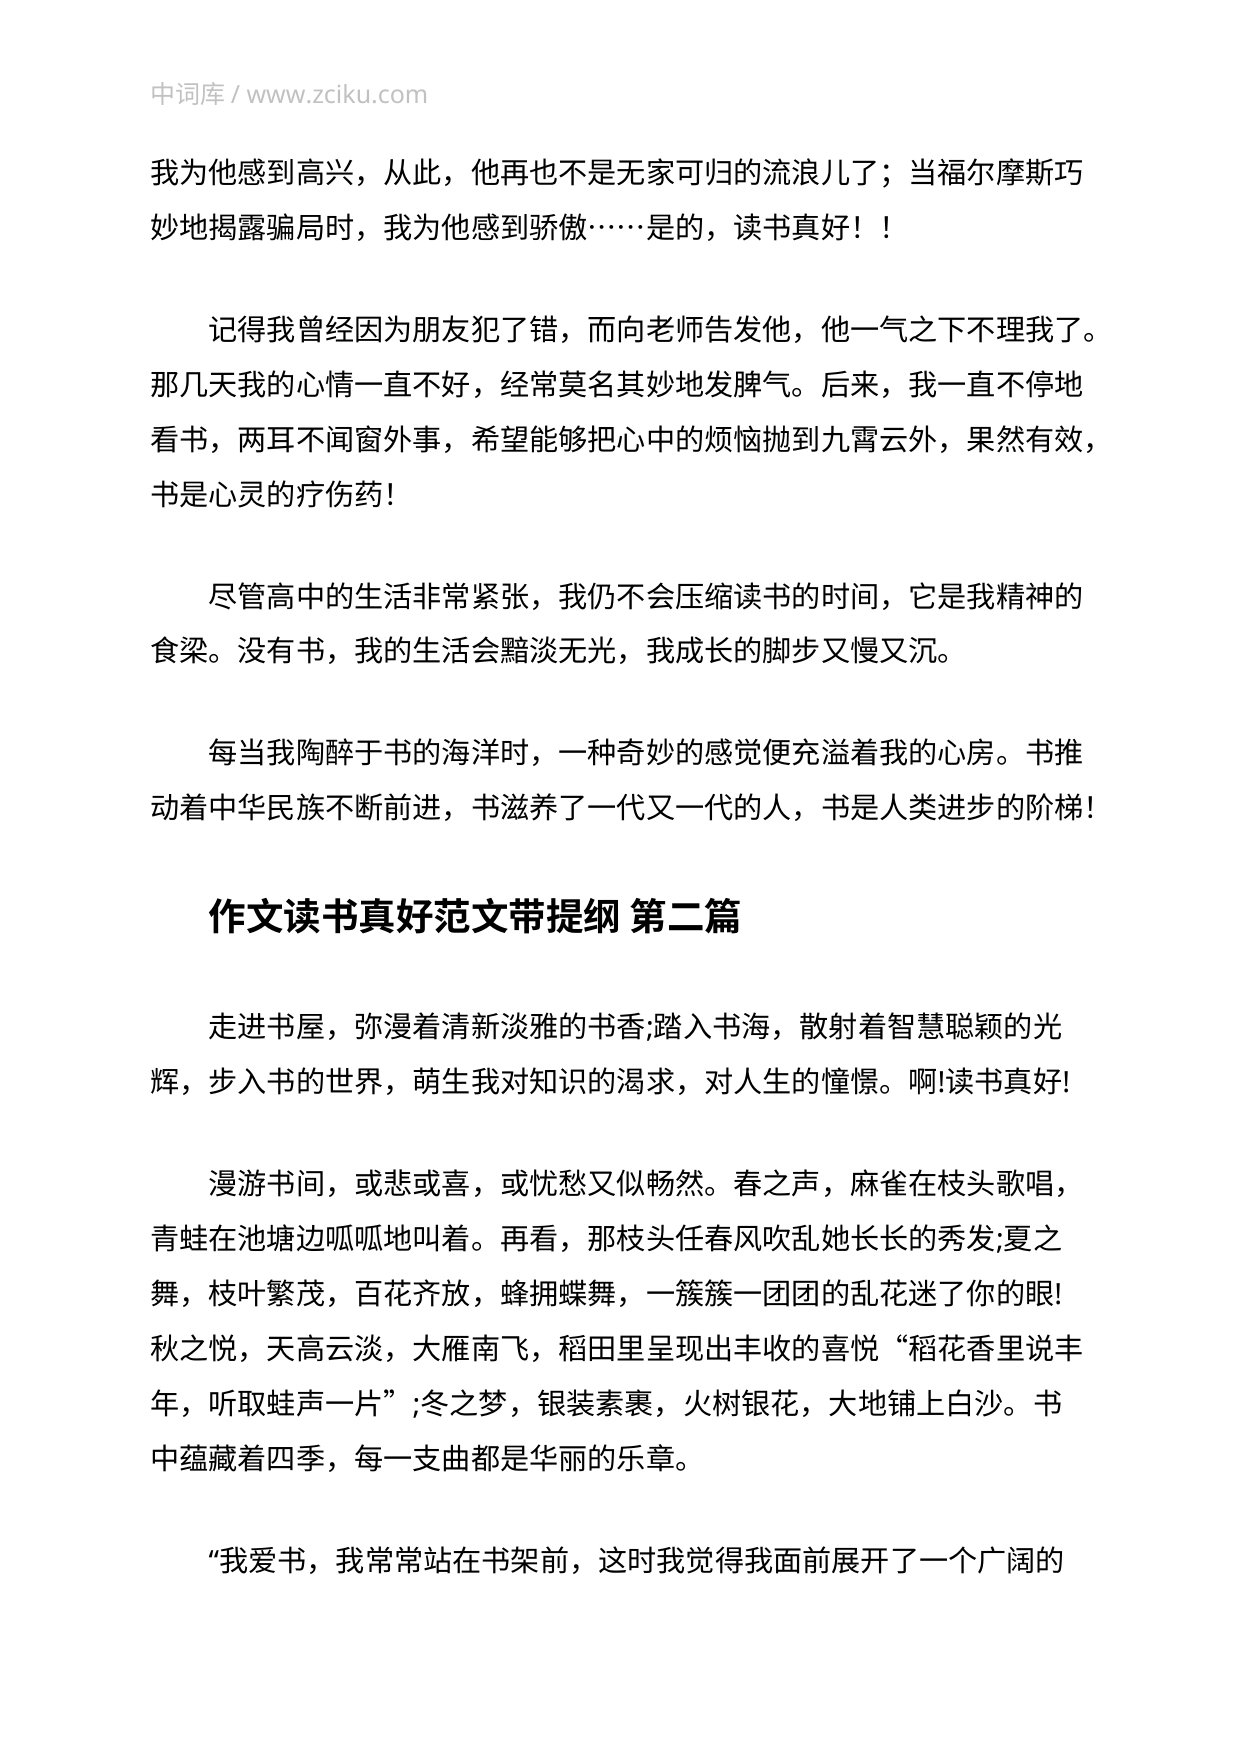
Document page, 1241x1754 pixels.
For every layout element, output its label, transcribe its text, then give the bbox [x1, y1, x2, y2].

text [150, 1537, 1090, 1580]
text 尽管高中的生活非常紧张，我仍不会压缩读书的时间，它是我精神的食梁。没有书，我的生活会黯淡无光，我成长的脚步又慢又沉。 [150, 573, 1090, 670]
text 走进书屋，弥漫着清新淡雅的书香;踏入书海，散射着智慧聪颖的光辉，步入书的世界，萌生我对知识的渴求，对人生的憧憬。啊!读书真好! [150, 1004, 1090, 1101]
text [150, 150, 1090, 247]
text 每当我陶醉于书的海洋时，一种奇妙的感觉便充溢着我的心房。书推动着中华民族不断前进，书滋养了一代又一代的人，书是人类进步的阶梯！ [150, 730, 1090, 827]
text 作文读书真好范文带提纲 第二篇 [150, 886, 1090, 941]
text 漫游书间，或悲或喜，或忧愁又似畅然。春之声，麻雀在枝头歌唱，青蛙在池塘边呱呱地叫着。再看，那枝头任春风吹乱她长长的秀发;夏之舞，枝叶繁茂，百花齐放，蜂拥蝶舞，一簇簇一团团的乱花迷了你的眼!秋之悦，天高云淡，大雁南飞，稻田里呈现出丰收的喜悦“稻花香里说丰年，听取蛙声一片”;冬之梦，银装素裹，火树银花，大地铺上白沙。书中蕴藏着四季，每一支曲都是华丽的乐章。 [150, 1161, 1090, 1478]
text 记得我曾经因为朋友犯了错，而向老师告发他，他一气之下不理我了。那几天我的心情一直不好，经常莫名其妙地发脾气。后来，我一直不停地看书，两耳不闻窗外事，希望能够把心中的烦恼抛到九霄云外，果然有效，书是心灵的疗伤药！ [150, 307, 1090, 514]
